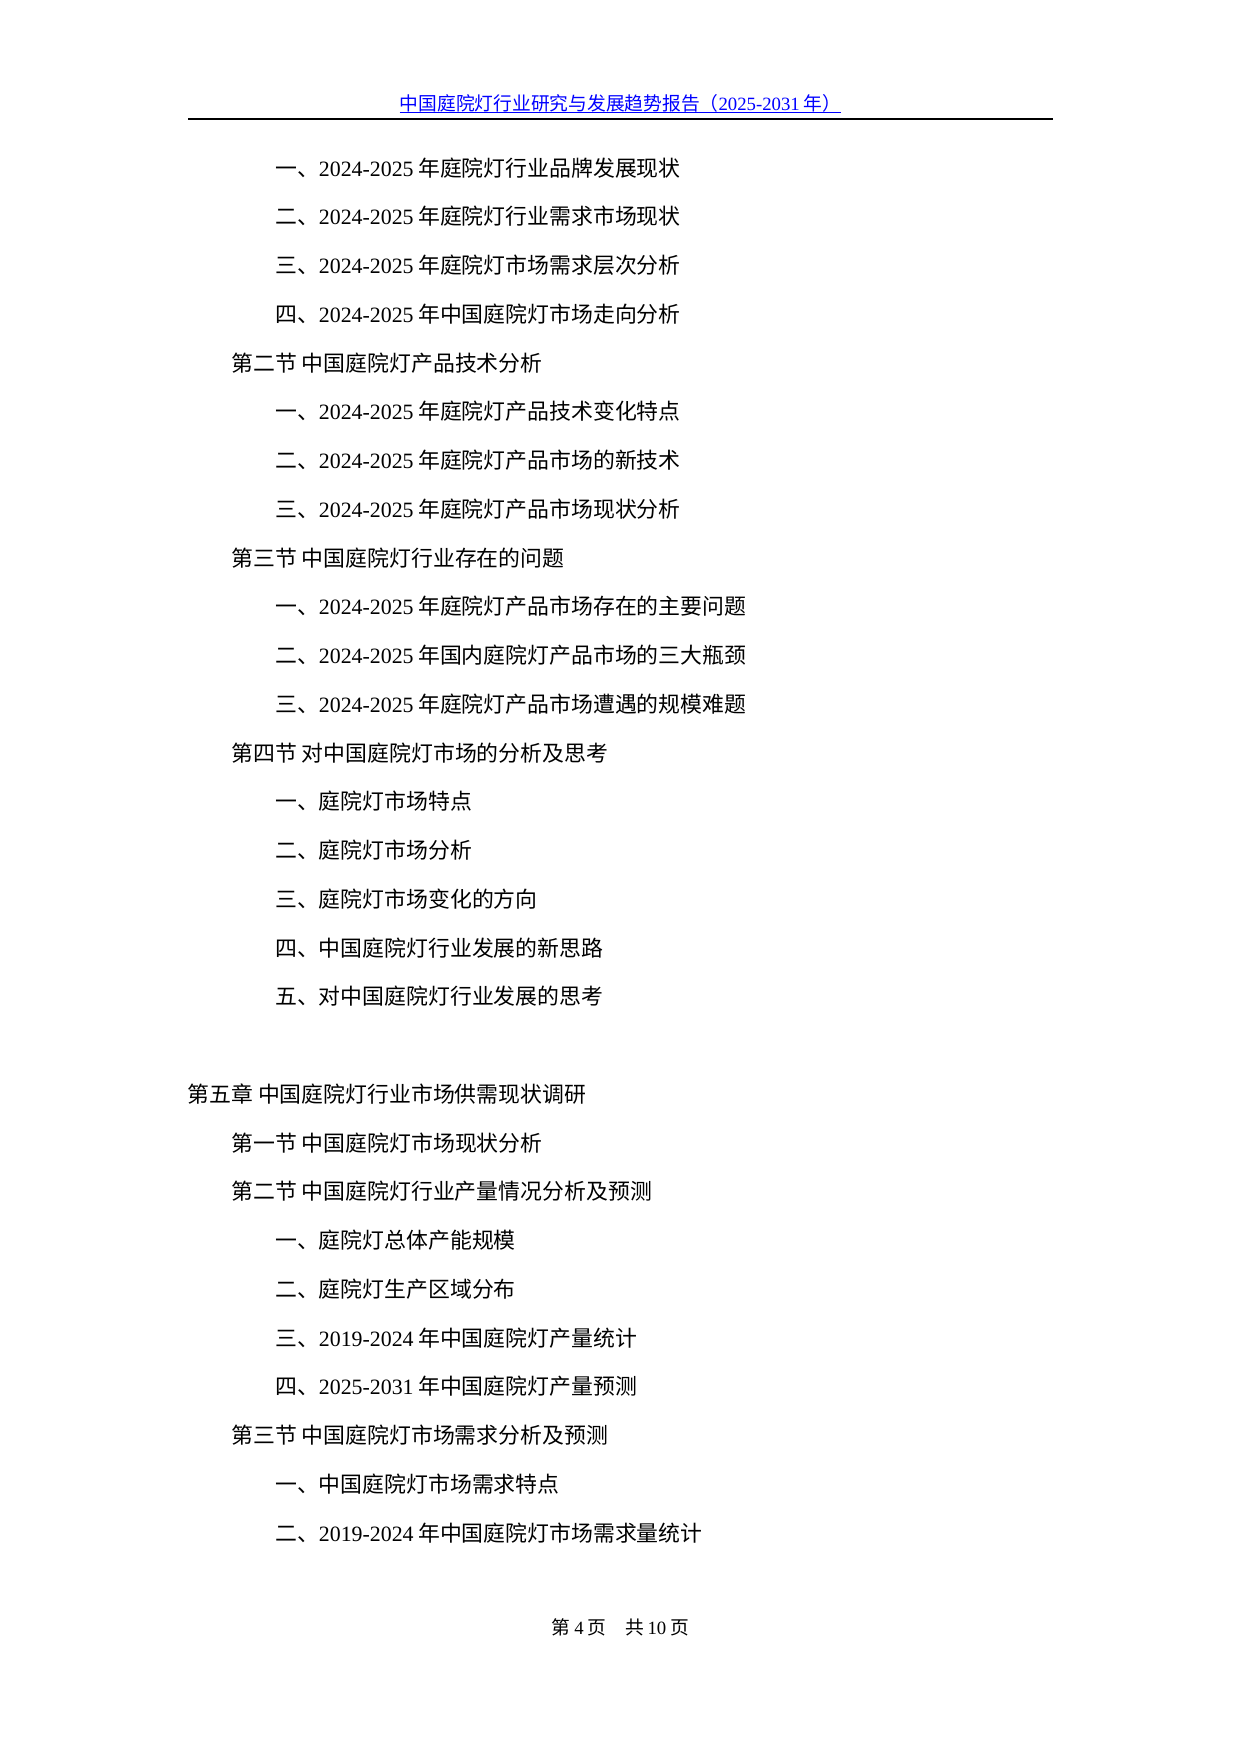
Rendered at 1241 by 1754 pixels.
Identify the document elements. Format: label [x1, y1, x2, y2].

text [187, 150, 1053, 1548]
